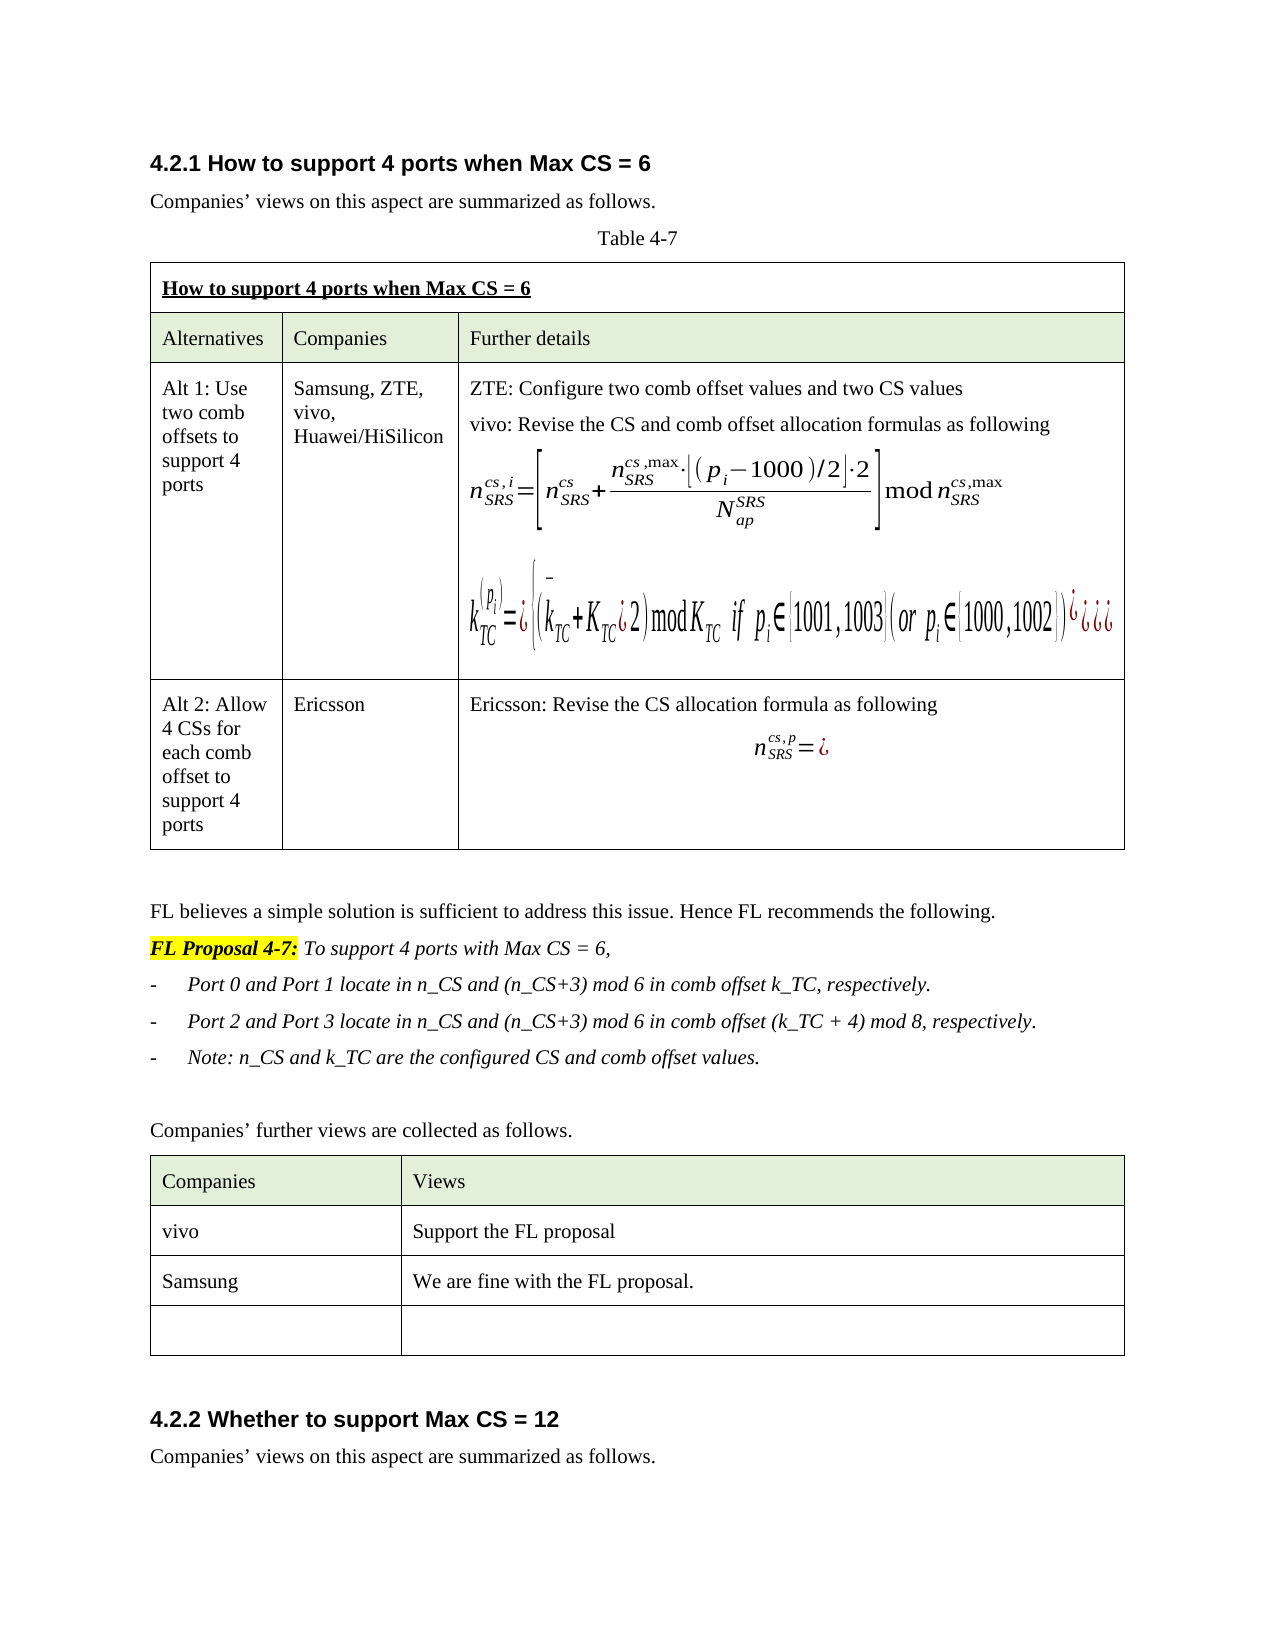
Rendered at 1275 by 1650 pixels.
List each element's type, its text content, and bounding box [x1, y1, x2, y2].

table_cell vivo [151, 1206, 401, 1255]
list Note: n_CS and k_TC are the configured CS and comb offset values. [150, 1045, 1125, 1069]
table_cell Ericsson: Revise the CS allocation formula as following [459, 680, 1124, 849]
table_header Companies [151, 1156, 401, 1205]
table_cell Alt 2: Allow 4 CSs for each comb offset to support 4 ports [151, 680, 282, 849]
table_cell Samsung, ZTE, vivo, Huawei/HiSilicon [283, 363, 458, 678]
table_cell [402, 1306, 1124, 1355]
text Companies’ further views are collected as follows. [150, 1118, 1125, 1142]
table_cell Ericsson [283, 680, 458, 849]
table_cell Support the FL proposal [402, 1206, 1124, 1255]
table_cell Companies [283, 313, 458, 362]
table_header Views [402, 1156, 1124, 1205]
list Port 2 and Port 3 locate in n_CS and (n_CS+3) mod 6 in comb offset (k_TC + 4) mod 8, respectively. [150, 1009, 1125, 1033]
subtitle 4.2.2 Whether to support Max CS = 12 [150, 1406, 1125, 1432]
text FL Proposal 4-7: To support 4 ports with Max CS = 6, [298, 936, 1125, 960]
table_cell Alt 1: Use two comb offsets to support 4 ports [151, 363, 282, 678]
table_cell We are fine with the FL proposal. [402, 1256, 1124, 1305]
table_cell Samsung [151, 1256, 401, 1305]
text FL believes a simple solution is sufficient to address this issue. Hence FL recommends the following. [150, 899, 1125, 923]
table_header How to support 4 ports when Max CS = 6 [151, 263, 1124, 312]
table_cell Alternatives [151, 313, 282, 362]
text Table 4-7 [150, 225, 1125, 249]
table_cell Further details [459, 313, 1124, 362]
text Companies’ views on this aspect are summarized as follows. [150, 189, 1125, 213]
subtitle 4.2.1 How to support 4 ports when Max CS = 6 [150, 150, 1125, 176]
table_cell [151, 1306, 401, 1355]
text Companies’ views on this aspect are summarized as follows. [150, 1444, 1125, 1468]
list Port 0 and Port 1 locate in n_CS and (n_CS+3) mod 6 in comb offset k_TC, respectively. [150, 972, 1125, 996]
table_cell ZTE: Configure two comb offset values and two CS values vivo: Revise the CS and comb offset allocation formulas as following [459, 363, 1124, 678]
